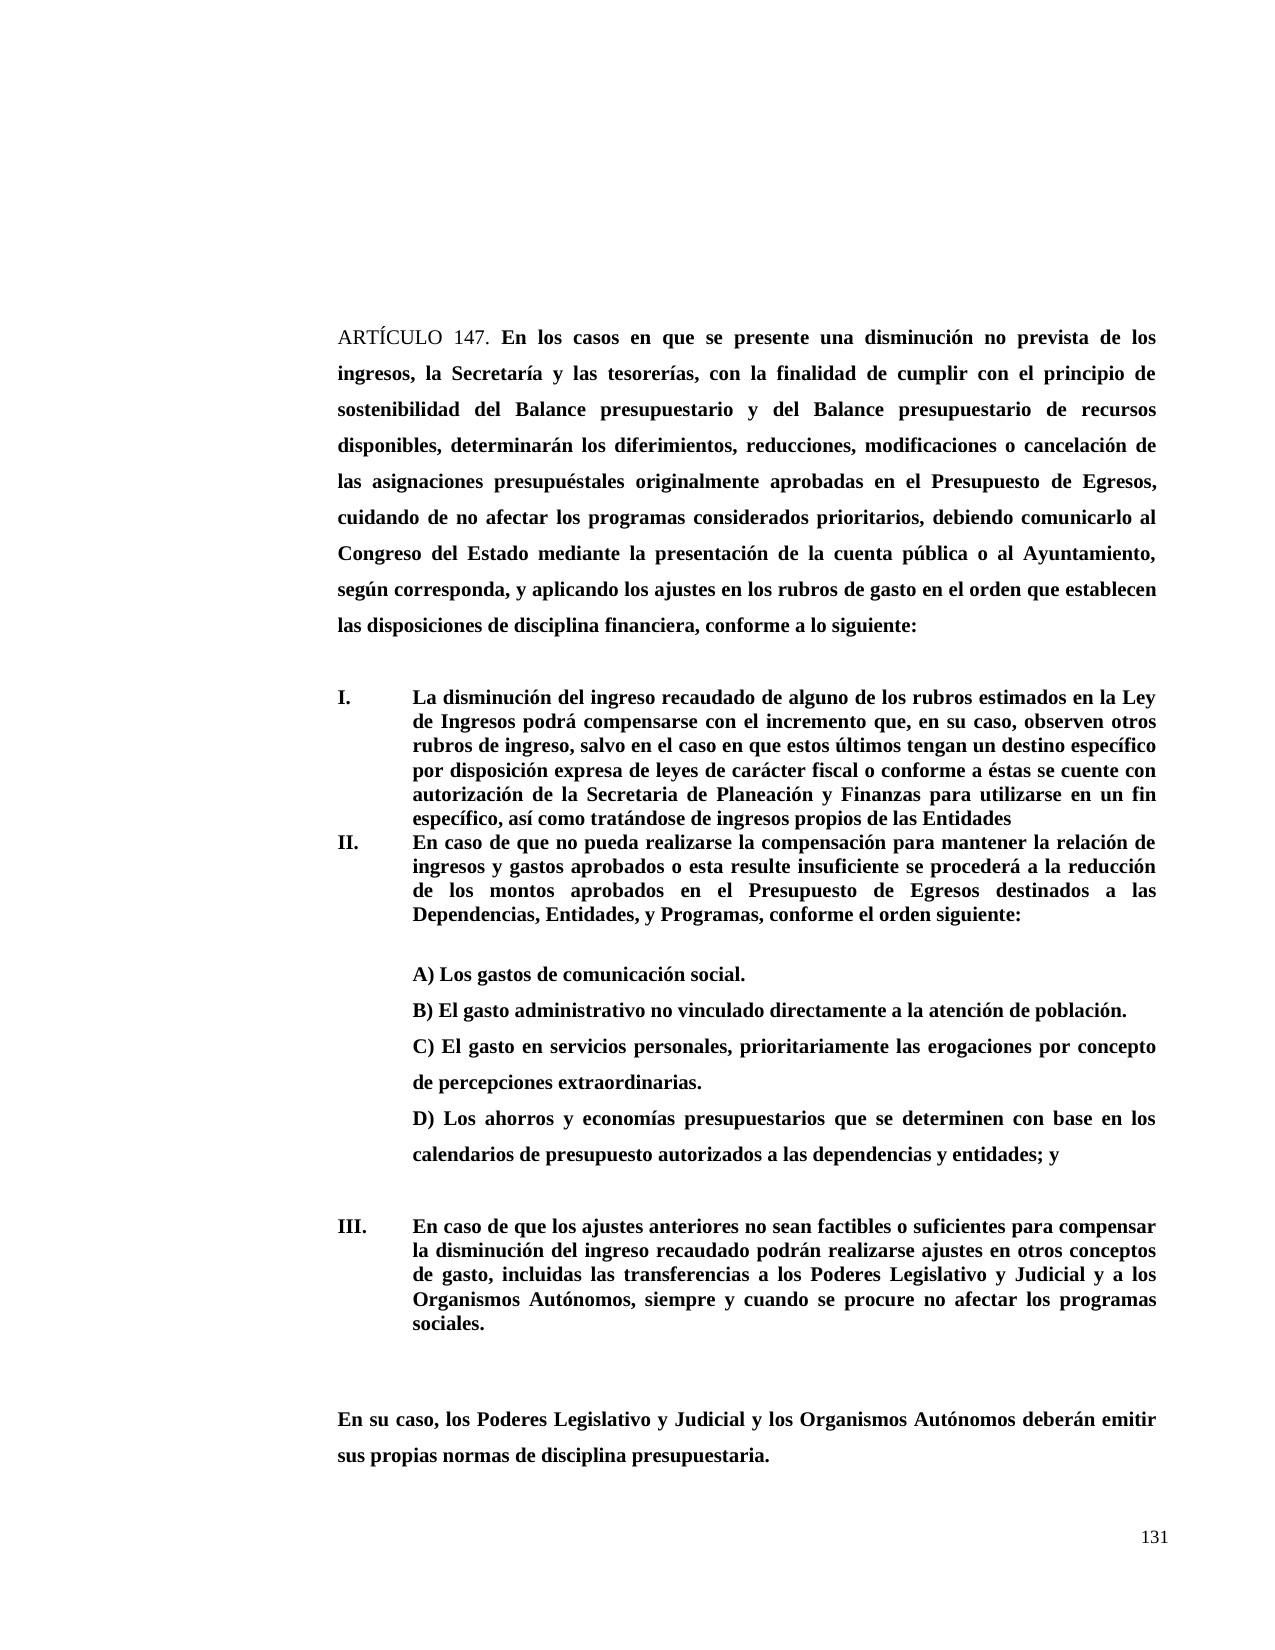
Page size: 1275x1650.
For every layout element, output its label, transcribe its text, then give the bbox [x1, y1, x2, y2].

list La disminución del ingreso recaudado de alguno de los rubros estimados en la Ley de Ingresos podrá compensarse con el incremento que, en su caso, observen otros rubros de ingreso, salvo en el caso en que estos últimos tengan un destino específico por disposición expresa de leyes de carácter fiscal o conforme a éstas se cuente con autorización de la Secretaria de Planeación y Finanzas para utilizarse en un fin específico, así como tratándose de ingresos propios de las Entidades [337, 685, 1157, 830]
list En caso de que no pueda realizarse la compensación para mantener la relación de ingresos y gastos aprobados o esta resulte insuficiente se procederá a la reducción de los montos aprobados en el Presupuesto de Egresos destinados a las Dependencias, Entidades, y Programas, conforme el orden siguiente: [337, 830, 1157, 926]
text D) Los ahorros y economías presupuestarios que se determinen con base en los calendarios de presupuesto autorizados a las dependencias y entidades; y [412, 1106, 1157, 1166]
text B) El gasto administrativo no vinculado directamente a la atención de población. [412, 998, 1157, 1022]
text C) El gasto en servicios personales, prioritariamente las erogaciones por concepto de percepciones extraordinarias. [412, 1034, 1157, 1094]
list En caso de que los ajustes anteriores no sean factibles o suficientes para compensar la disminución del ingreso recaudado podrán realizarse ajustes en otros conceptos de gasto, incluidas las transferencias a los Poderes Legislativo y Judicial y a los Organismos Autónomos, siempre y cuando se procure no afectar los programas sociales. [337, 1214, 1157, 1334]
text En su caso, los Poderes Legislativo y Judicial y los Organismos Autónomos deberán emitir sus propias normas de disciplina presupuestaria. [337, 1407, 1157, 1467]
text ARTÍCULO 147. En los casos en que se presente una disminución no prevista de los ingresos, la Secretaría y las tesorerías, con la finalidad de cumplir con el principio de sostenibilidad del Balance presupuestario y del Balance presupuestario de recursos disponibles, determinarán los diferimientos, reducciones, modificaciones o cancelación de las asignaciones presupuéstales originalmente aprobadas en el Presupuesto de Egresos, cuidando de no afectar los programas considerados prioritarios, debiendo comunicarlo al Congreso del Estado mediante la presentación de la cuenta pública o al Ayuntamiento, según corresponda, y aplicando los ajustes en los rubros de gasto en el orden que establecen las disposiciones de disciplina financiera, conforme a lo siguiente: [337, 325, 1157, 637]
text A) Los gastos de comunicación social. [412, 962, 1157, 986]
